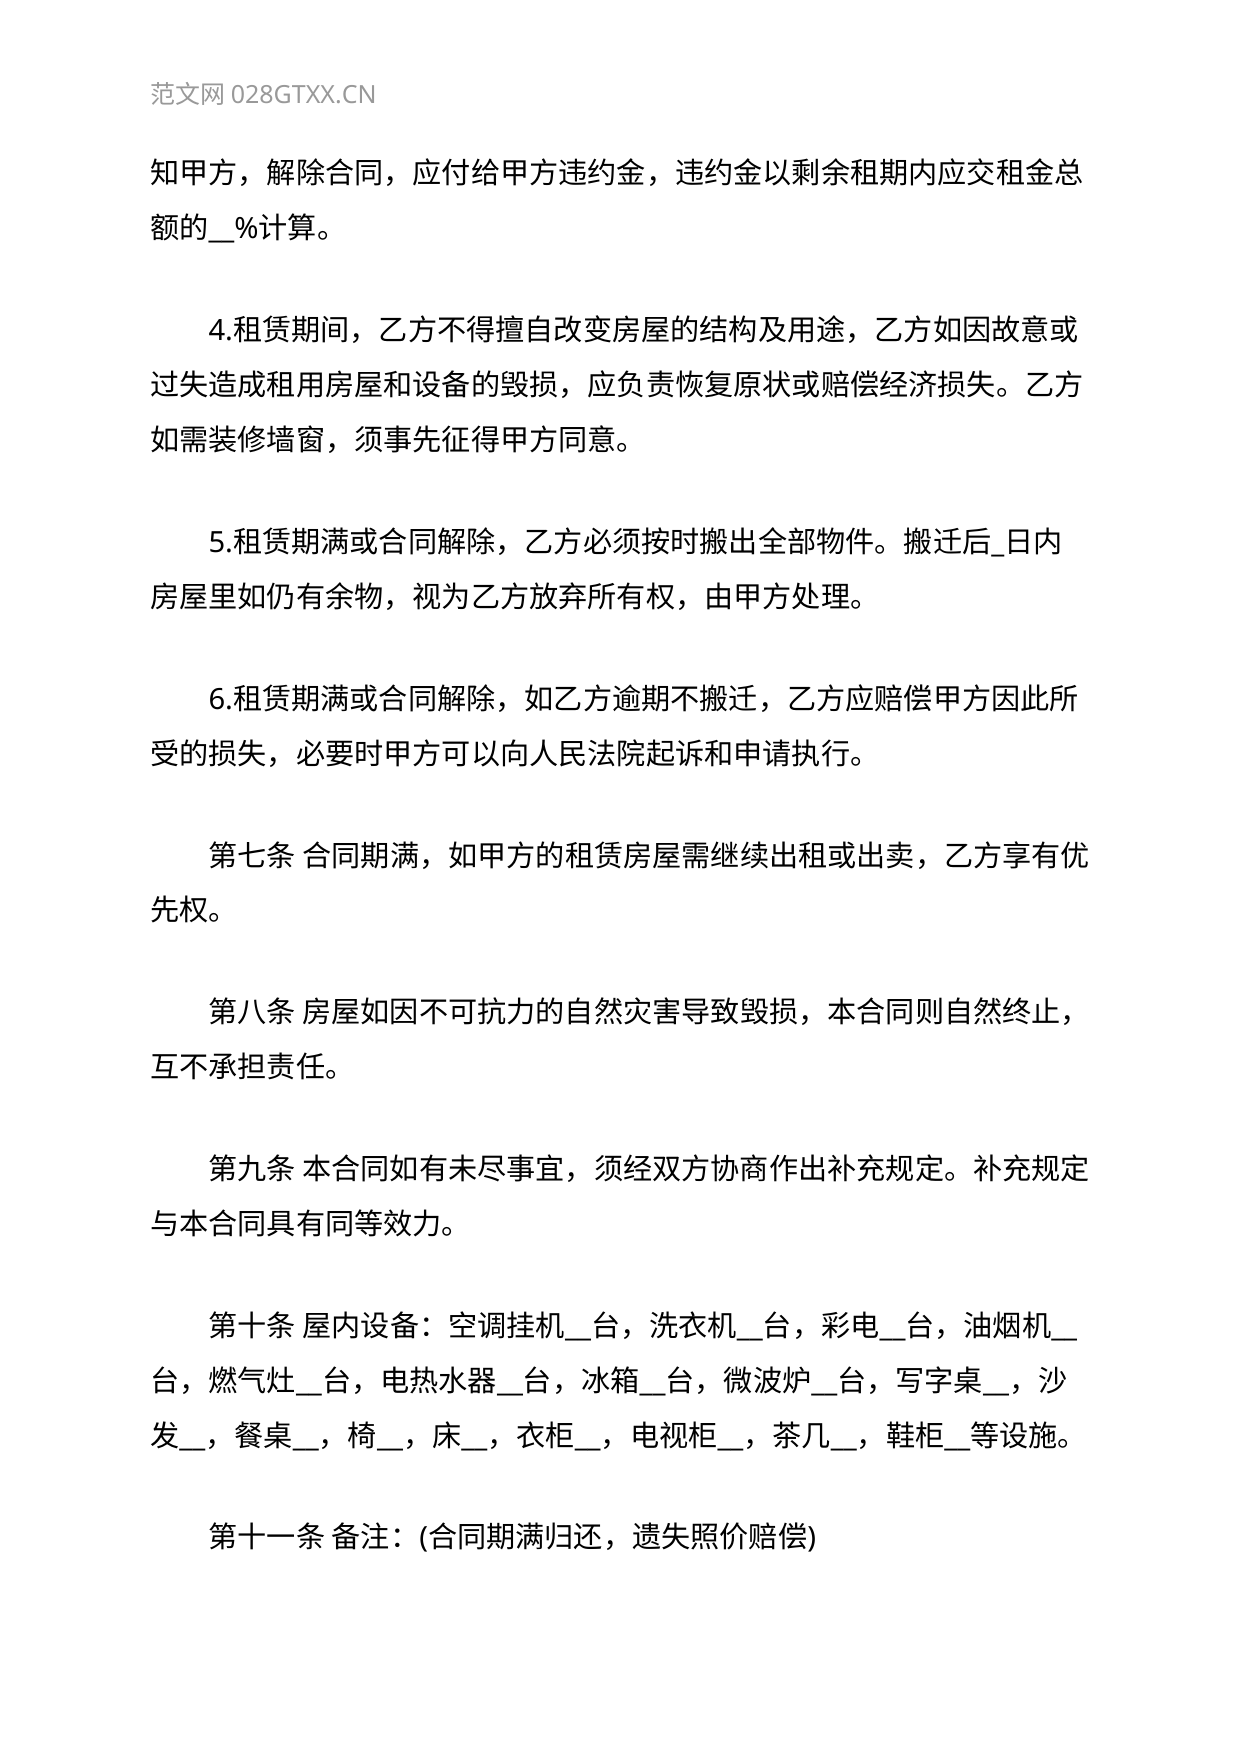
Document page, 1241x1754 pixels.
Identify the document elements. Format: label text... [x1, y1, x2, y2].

text 第七条 合同期满，如甲方的租赁房屋需继续出租或出卖，乙方享有优先权。 [150, 832, 1090, 929]
text 第十一条 备注：(合同期满归还，遗失照价赔偿) [150, 1514, 1090, 1556]
text 第十条 屋内设备：空调挂机__台，洗衣机__台，彩电__台，油烟机__台，燃气灶__台，电热水器__台，冰箱__台，微波炉__台，写字桌__，沙发__，餐桌__，椅__，床__，衣柜__，电视柜__，茶几__，鞋柜__等设施。 [150, 1302, 1090, 1454]
text 第九条 本合同如有未尽事宜，须经双方协商作出补充规定。补充规定与本合同具有同等效力。 [150, 1145, 1090, 1243]
text 4.租赁期间，乙方不得擅自改变房屋的结构及用途，乙方如因故意或过失造成租用房屋和设备的毁损，应负责恢复原状或赔偿经济损失。乙方如需装修墙窗，须事先征得甲方同意。 [150, 307, 1090, 459]
text 第八条 房屋如因不可抗力的自然灾害导致毁损，本合同则自然终止，互不承担责任。 [150, 989, 1090, 1086]
text 5.租赁期满或合同解除，乙方必须按时搬出全部物件。搬迁后_日内房屋里如仍有余物，视为乙方放弃所有权，由甲方处理。 [150, 518, 1090, 616]
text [150, 150, 1090, 247]
text 6.租赁期满或合同解除，如乙方逾期不搬迁，乙方应赔偿甲方因此所受的损失，必要时甲方可以向人民法院起诉和申请执行。 [150, 675, 1090, 773]
